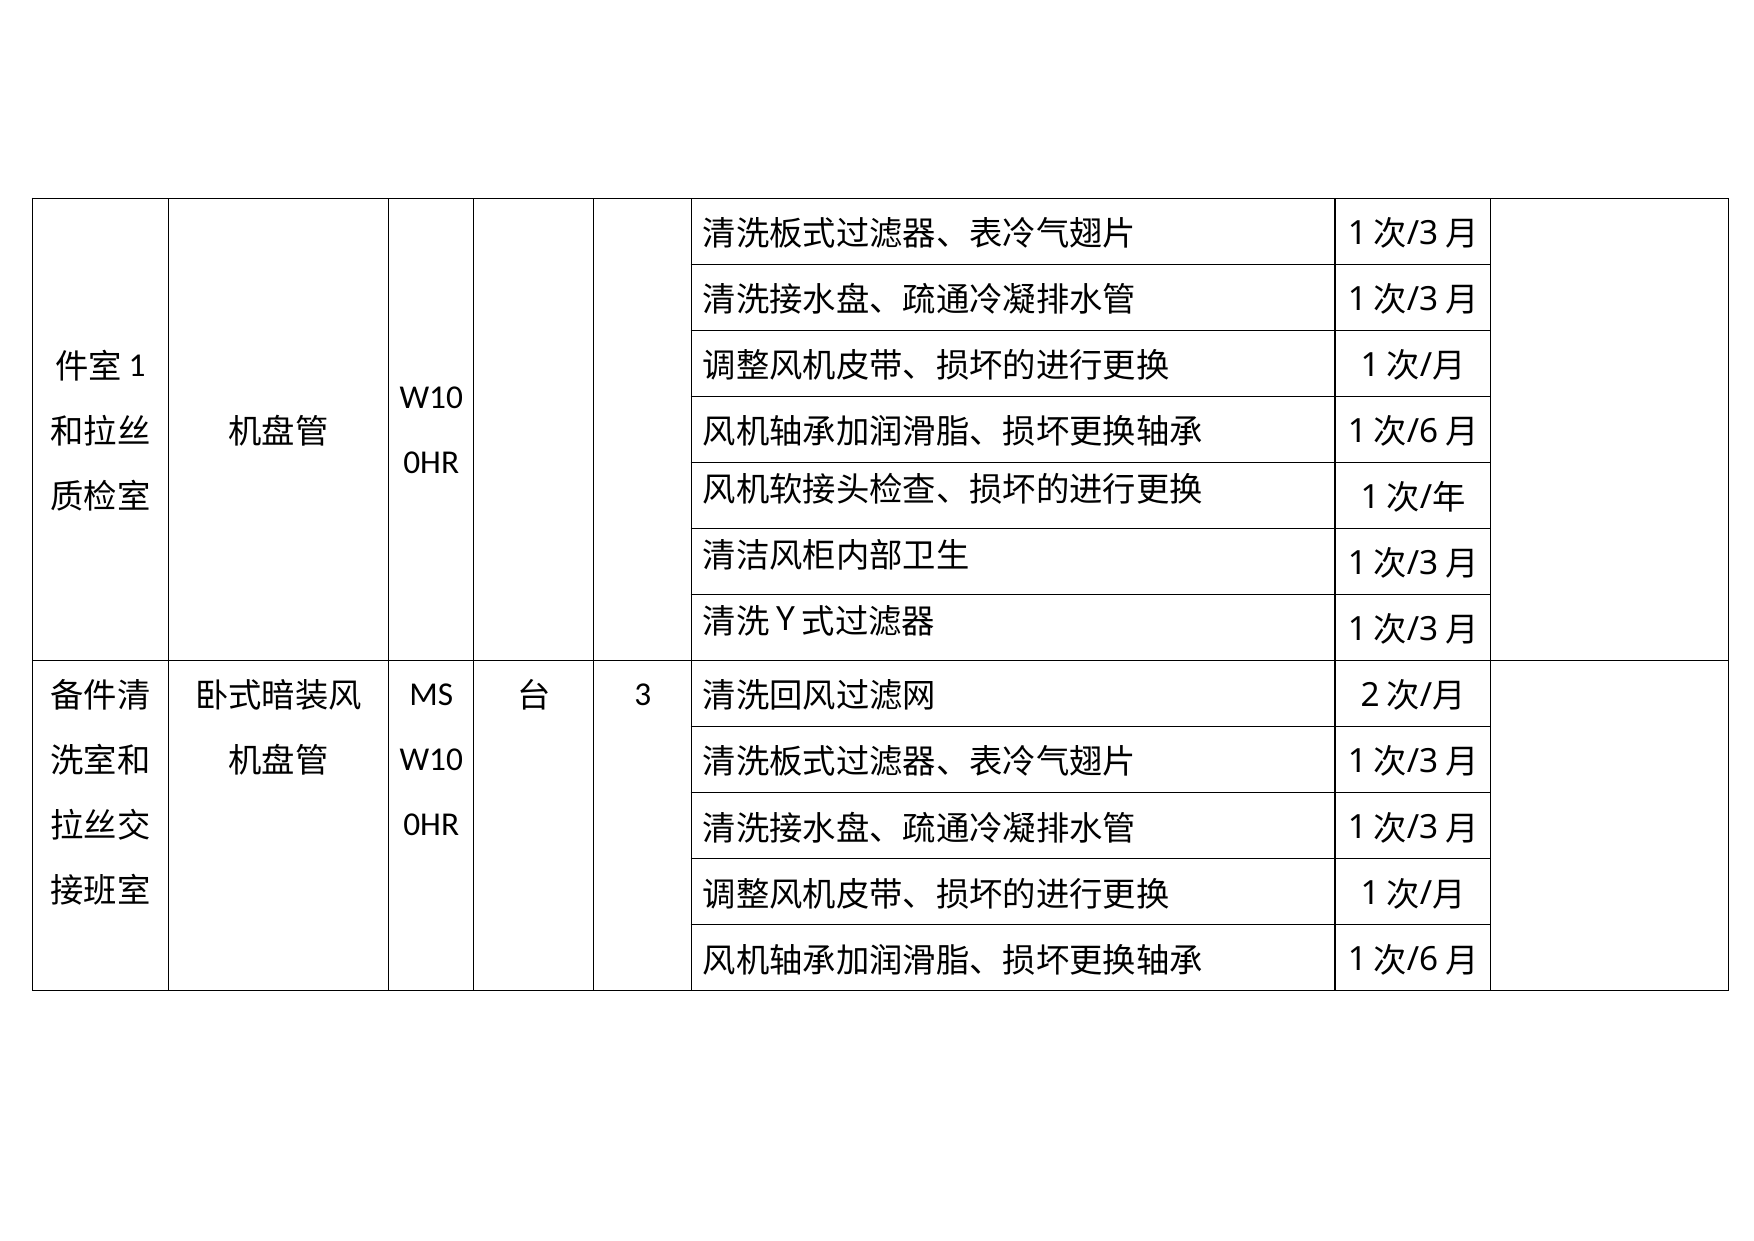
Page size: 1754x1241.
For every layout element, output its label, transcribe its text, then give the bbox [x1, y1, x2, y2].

table_cell [1491, 199, 1728, 660]
table_cell 备件清洗室和拉丝交接班室 [33, 661, 168, 990]
table_cell 清洗回风过滤网 [692, 661, 1334, 726]
table_cell MSW100HR [389, 199, 473, 660]
table_cell 卧式暗装风机盘管 [169, 661, 388, 990]
table_cell MSW100HR [389, 661, 473, 990]
table_cell 1次/3月 [1336, 529, 1490, 594]
table_cell 1次/3月 [1336, 265, 1490, 330]
table_cell 1次/3月 [1336, 793, 1490, 858]
table_cell 1次/3月 [1336, 595, 1490, 660]
table_cell 清洁风柜内部卫生 [692, 529, 1334, 594]
table_cell 调整风机皮带、损坏的进行更换 [692, 331, 1334, 396]
table_cell 台 [474, 661, 593, 990]
table_cell 1次/3月 [1336, 727, 1490, 792]
table_cell 清洗板式过滤器、表冷气翅片 [692, 727, 1334, 792]
table_cell 风机软接头检查、损坏的进行更换 [692, 463, 1334, 528]
table_cell 1次/6月 [1336, 397, 1490, 462]
table_cell 风机轴承加润滑脂、损坏更换轴承 [692, 397, 1334, 462]
table_cell 台 [474, 199, 593, 660]
table_cell 1次/月 [1336, 331, 1490, 396]
table_cell 维保备件室1和拉丝质检室 [33, 199, 168, 660]
table_cell 2 [594, 199, 691, 660]
table_cell 1次/6月 [1336, 925, 1490, 990]
table_cell 清洗接水盘、疏通冷凝排水管 [692, 793, 1334, 858]
table_cell 风机轴承加润滑脂、损坏更换轴承 [692, 925, 1334, 990]
table_cell 2次/月 [1336, 661, 1490, 726]
table_cell 清洗板式过滤器、表冷气翅片 [692, 199, 1334, 264]
table_cell 调整风机皮带、损坏的进行更换 [692, 859, 1334, 924]
table_cell 1次/3月 [1336, 199, 1490, 264]
table_cell 清洗接水盘、疏通冷凝排水管 [692, 265, 1334, 330]
table_cell 卧式暗装风机盘管 [169, 199, 388, 660]
table_cell 1次/年 [1336, 463, 1490, 528]
table_cell 1次/月 [1336, 859, 1490, 924]
table_cell 清洗Y式过滤器 [692, 595, 1334, 660]
table_cell 3 [594, 661, 691, 990]
table_cell [1491, 661, 1728, 990]
